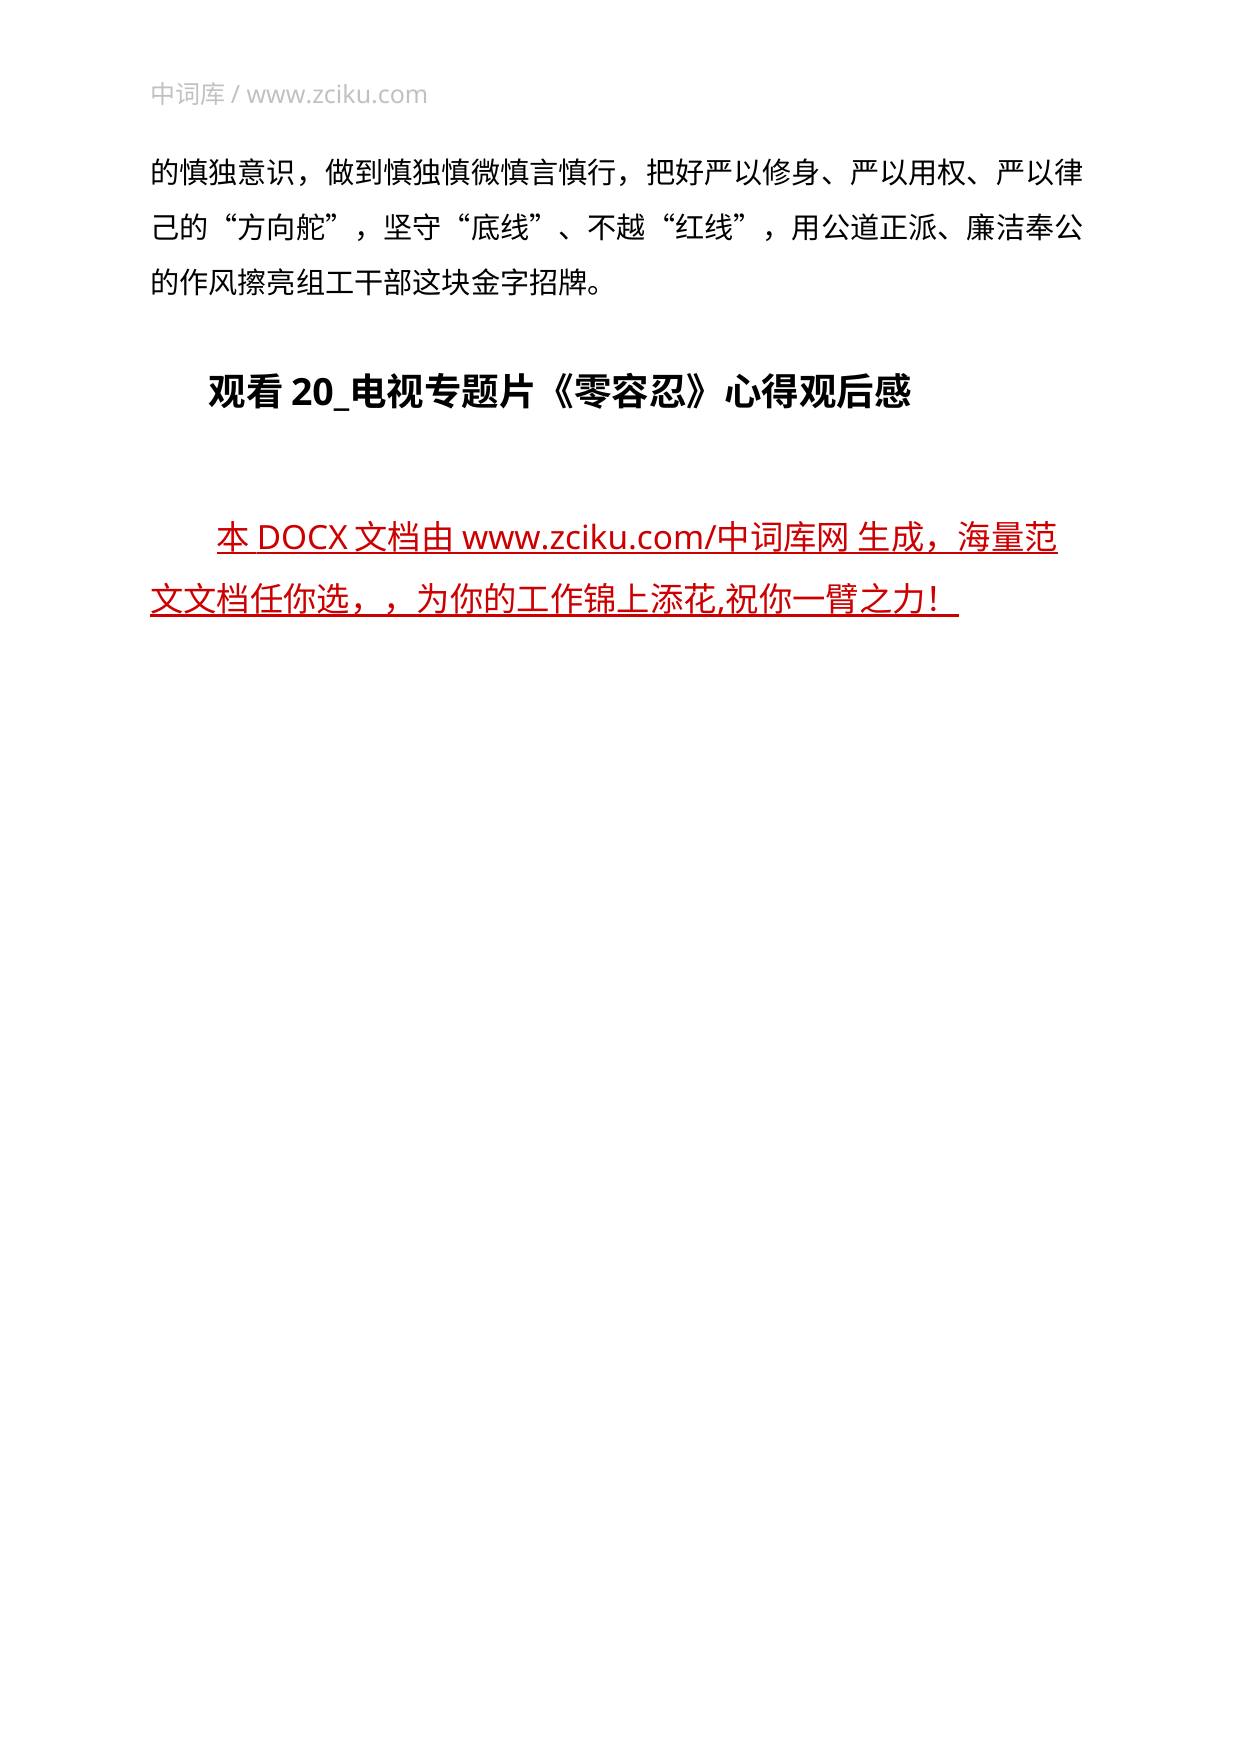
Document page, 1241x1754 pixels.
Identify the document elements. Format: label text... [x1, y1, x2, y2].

text 本DOCX文档由 www.zciku.com/中词库网 生成，海量范文文档任你选，，为你的工作锦上添花,祝你一臂之力！ [150, 510, 1090, 622]
text 观看20_电视专题片《零容忍》心得观后感 [150, 362, 1090, 416]
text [150, 150, 1090, 302]
